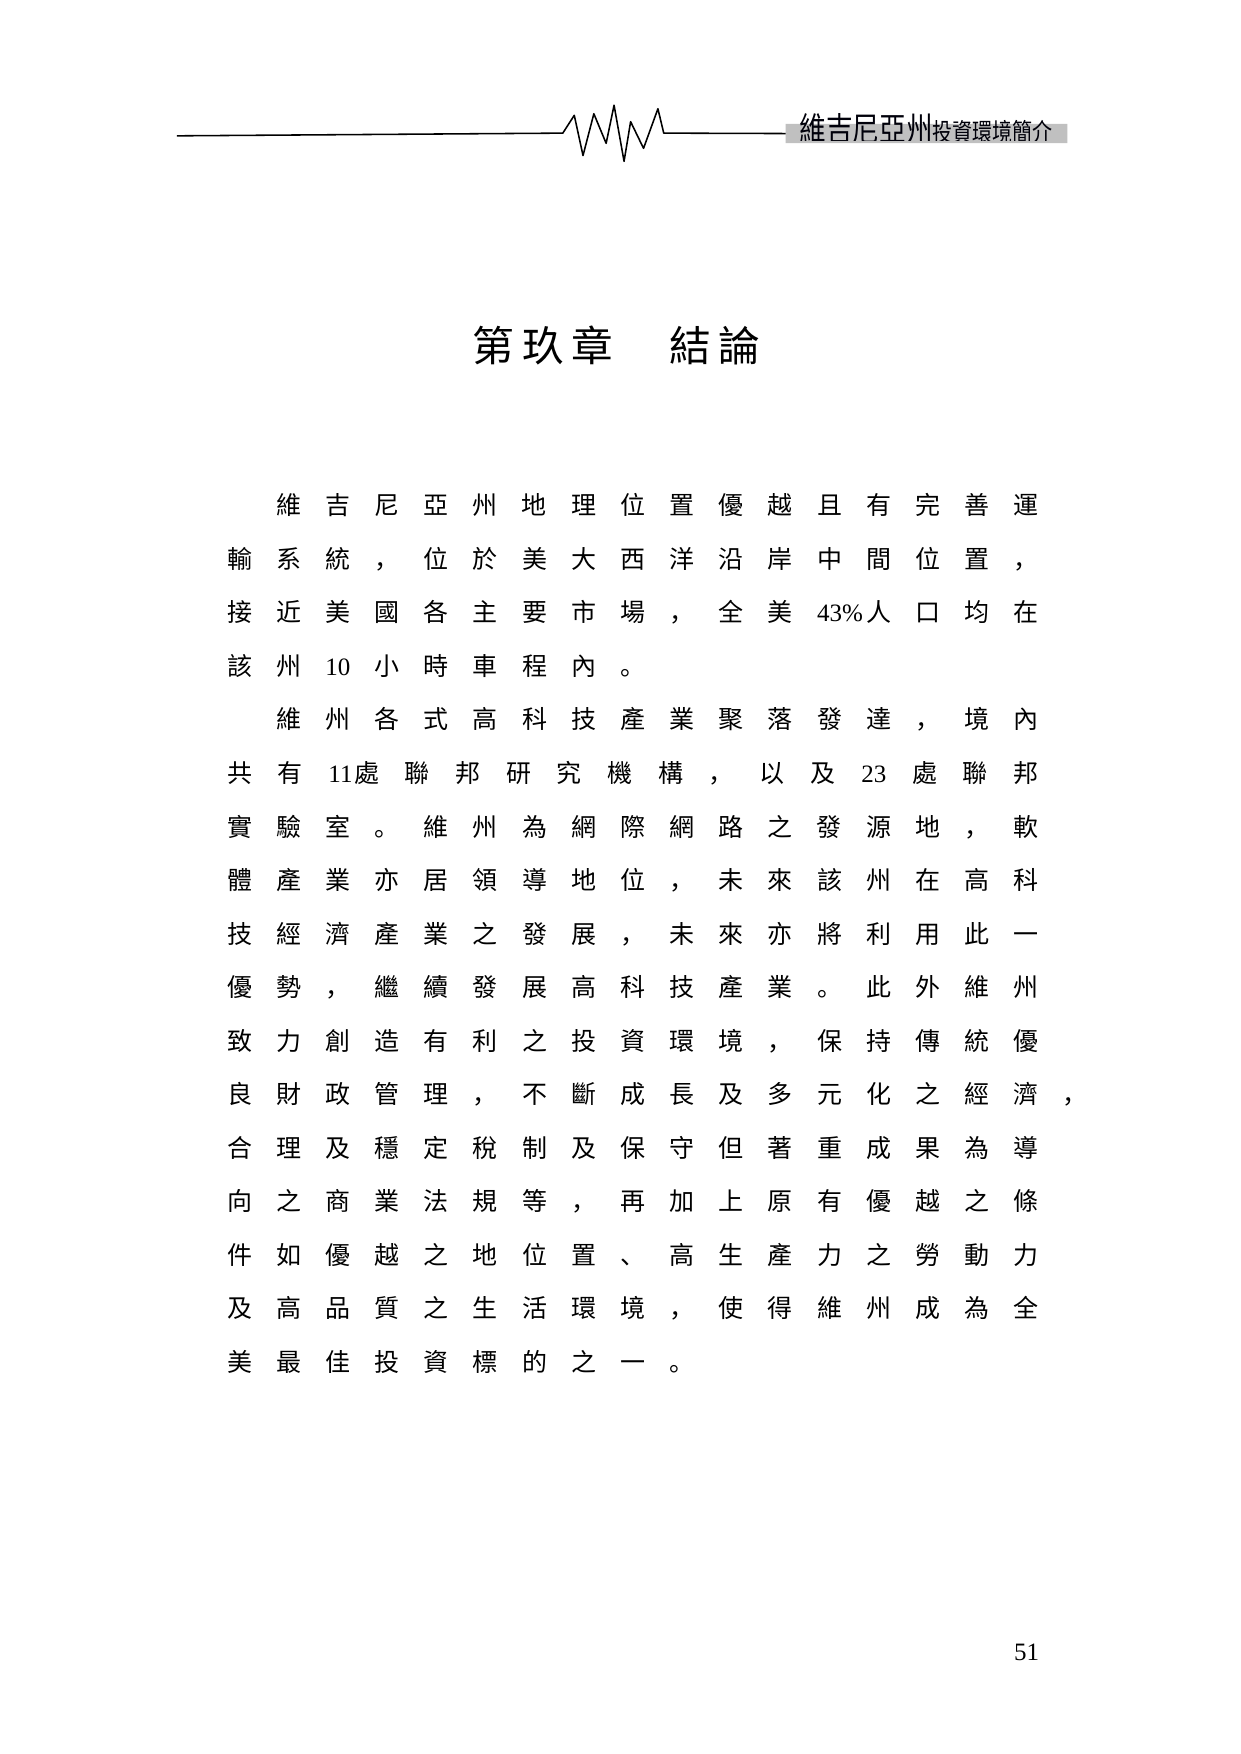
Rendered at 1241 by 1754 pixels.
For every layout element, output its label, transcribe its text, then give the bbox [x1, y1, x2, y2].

text 維州各式高科技產業聚落發達，境內共有11處聯邦研究機構，以及23處聯邦實驗室。維州為網際網路之發源地，軟體產業亦居領導地位，未來該州在高科技經濟產業之發展，未來亦將利用此一優勢，繼續發展高科技產業。此外維州致力創造有利之投資環境，保持傳統優良財政管理，不斷成長及多元化之經濟，合理及穩定稅制及保守但著重成果為導向之商業法規等，再加上原有優越之條件如優越之地位置、高生產力之勞動力及高品質之生活環境，使得維州成為全美最佳投資標的之一。 [219, 691, 1063, 1387]
text 維吉尼亞州地理位置優越且有完善運輸系統，位於美大西洋沿岸中間位置，接近美國各主要市場，全美43%人口均在該州10小時車程內。 [219, 477, 1063, 691]
text 第玖章 結論 [178, 290, 1063, 397]
